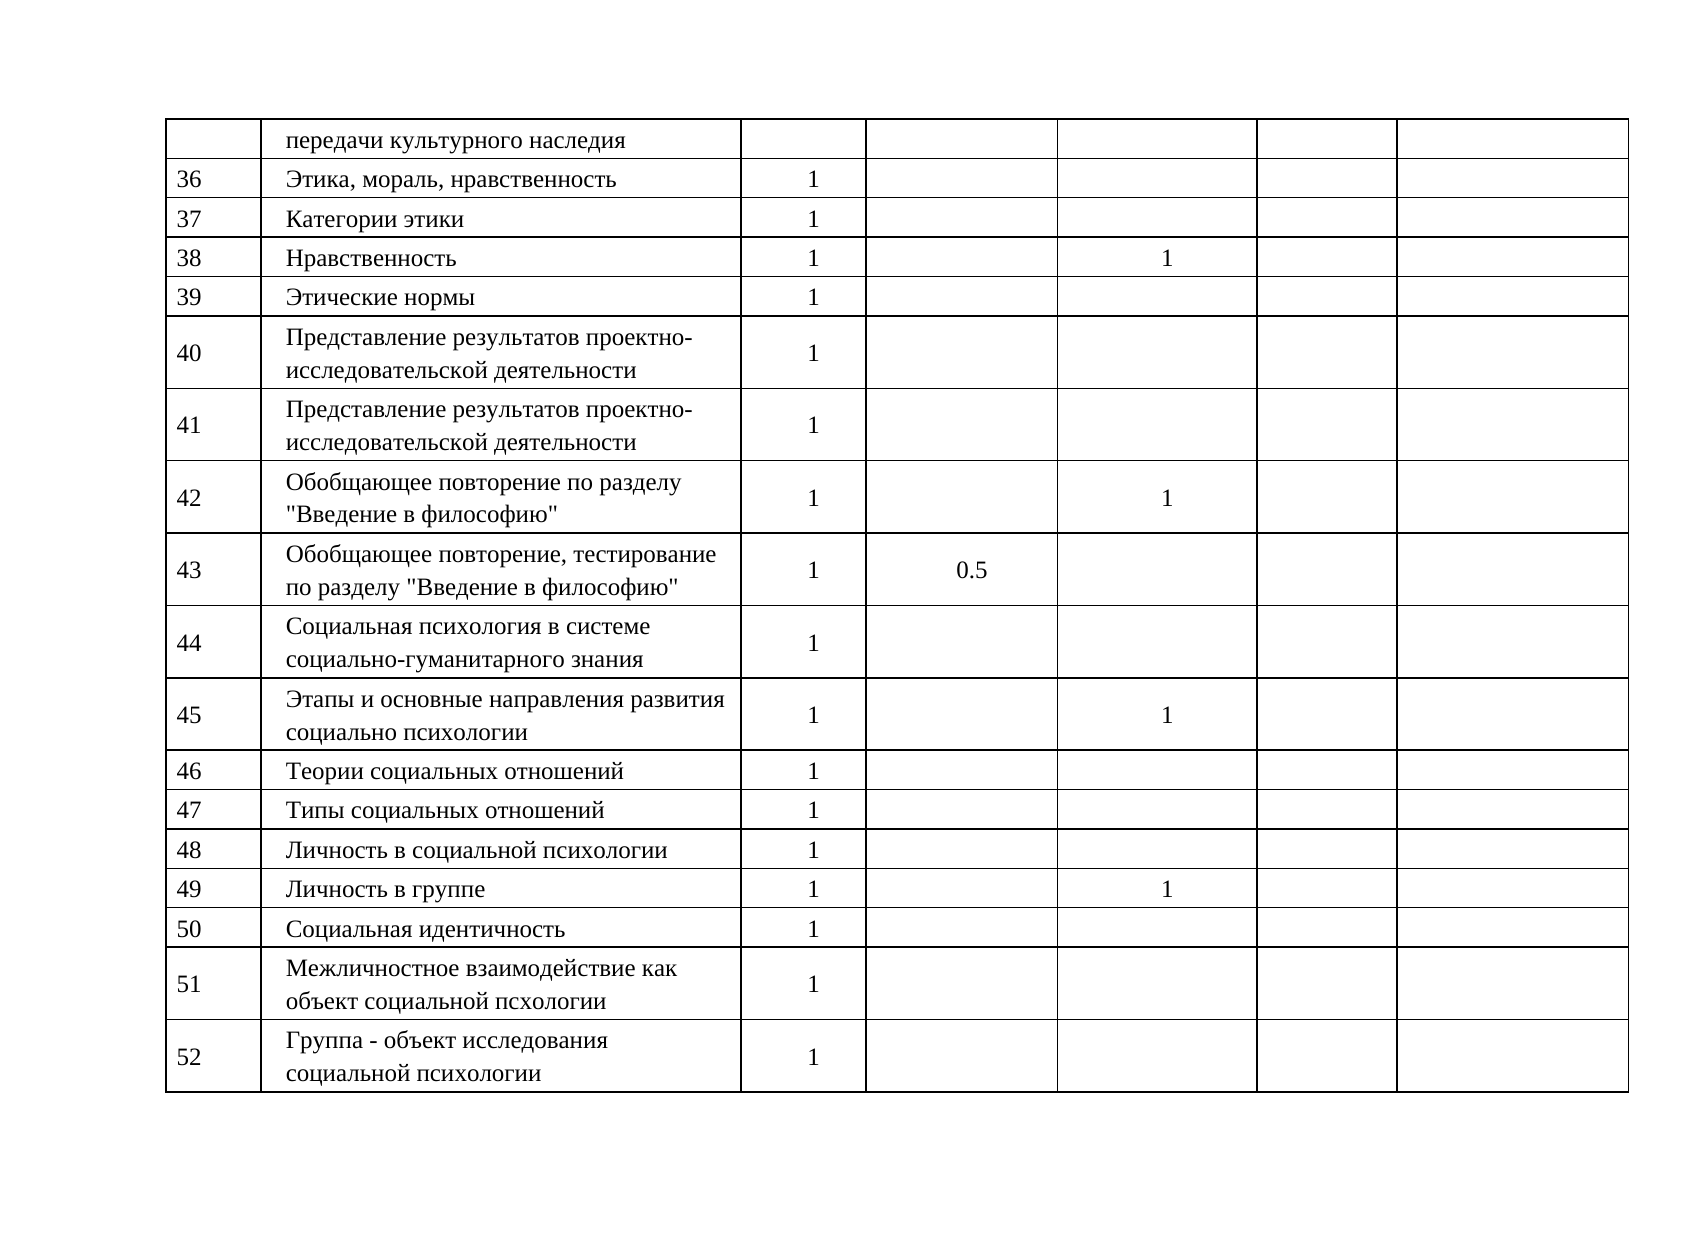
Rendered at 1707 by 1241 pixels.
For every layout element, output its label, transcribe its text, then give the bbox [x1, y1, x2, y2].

table_cell [1398, 908, 1628, 946]
table_cell [1058, 606, 1256, 677]
table_cell Социальная идентичность [262, 908, 740, 946]
table_cell [1258, 751, 1396, 789]
table_cell [867, 389, 1057, 460]
table_cell 1 [742, 461, 865, 532]
table_cell [1058, 830, 1256, 867]
table_cell Этика, мораль, нравственность [262, 159, 740, 197]
table_cell [1058, 1020, 1256, 1091]
table_cell [1258, 679, 1396, 749]
table_cell Категории этики [262, 198, 740, 236]
table_cell [867, 751, 1057, 789]
table_cell [1058, 389, 1256, 460]
table_cell [1398, 461, 1628, 532]
table_cell [1058, 159, 1256, 197]
table_cell [867, 120, 1057, 157]
table_cell 49 [167, 869, 260, 907]
table_cell 36 [167, 159, 260, 197]
table_cell [1258, 159, 1396, 197]
table_cell [867, 830, 1057, 867]
table_cell 1 [742, 277, 865, 315]
table_cell Теории социальных отношений [262, 751, 740, 789]
table_cell [1398, 238, 1628, 276]
table_cell 1 [1058, 461, 1256, 532]
table_cell 40 [167, 317, 260, 387]
table_cell 1 [742, 790, 865, 828]
table_cell 1 [742, 159, 865, 197]
table_cell [1258, 1020, 1396, 1091]
table_cell 1 [742, 1020, 865, 1091]
table_cell Социальная психология в системе социально-гуманитарного знания [262, 606, 740, 677]
table_cell [1058, 790, 1256, 828]
table_cell Представление результатов проектно-исследовательской деятельности [262, 389, 740, 460]
table_cell [1258, 277, 1396, 315]
table_cell 42 [167, 461, 260, 532]
table_cell Личность в социальной психологии [262, 830, 740, 867]
table_cell [867, 1020, 1057, 1091]
table_cell 45 [167, 679, 260, 749]
table_cell 51 [167, 948, 260, 1019]
table_cell 1 [1058, 679, 1256, 749]
table_cell [1258, 606, 1396, 677]
table_cell [867, 679, 1057, 749]
table_cell 38 [167, 238, 260, 276]
table_cell [1058, 751, 1256, 789]
table_cell [1398, 317, 1628, 387]
table_cell Личность в группе [262, 869, 740, 907]
table_cell 1 [742, 830, 865, 867]
table_cell [867, 317, 1057, 387]
table_cell [1058, 317, 1256, 387]
table_cell [1258, 461, 1396, 532]
table_cell [867, 869, 1057, 907]
table_cell 1 [742, 389, 865, 460]
table_cell [1258, 198, 1396, 236]
table_cell [1258, 317, 1396, 387]
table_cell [262, 120, 740, 157]
table_cell [1398, 159, 1628, 197]
table_cell 46 [167, 751, 260, 789]
table_cell 1 [742, 198, 865, 236]
table_cell Типы социальных отношений [262, 790, 740, 828]
table_cell [1398, 534, 1628, 604]
table_cell [1058, 120, 1256, 157]
table_cell 1 [742, 317, 865, 387]
table_cell [867, 461, 1057, 532]
table_cell [1398, 198, 1628, 236]
table_cell [1058, 277, 1256, 315]
table_cell 47 [167, 790, 260, 828]
table_cell [1258, 948, 1396, 1019]
table_cell 41 [167, 389, 260, 460]
table_cell [867, 948, 1057, 1019]
table_cell 37 [167, 198, 260, 236]
table_cell Этапы и основные направления развития социально психологии [262, 679, 740, 749]
table_cell [1258, 790, 1396, 828]
table_cell [1398, 790, 1628, 828]
table_cell 50 [167, 908, 260, 946]
table_cell [1398, 869, 1628, 907]
table_cell 1 [1058, 869, 1256, 907]
table_cell Межличностное взаимодействие как объект социальной псхологии [262, 948, 740, 1019]
table_cell [867, 238, 1057, 276]
table_cell [1398, 120, 1628, 157]
table_cell [1258, 534, 1396, 604]
table_cell [1258, 238, 1396, 276]
table_cell [1058, 908, 1256, 946]
table_cell 1 [742, 238, 865, 276]
table_cell 1 [742, 120, 865, 157]
table_cell 1 [742, 679, 865, 749]
table_cell Нравственность [262, 238, 740, 276]
table_cell [1258, 908, 1396, 946]
table_cell [1398, 606, 1628, 677]
table_cell Группа - объект исследования социальной психологии [262, 1020, 740, 1091]
table_cell [1258, 869, 1396, 907]
table_cell [1258, 389, 1396, 460]
table_cell [1398, 679, 1628, 749]
table_cell 1 [742, 948, 865, 1019]
table_cell [867, 159, 1057, 197]
table_cell [1398, 948, 1628, 1019]
table_cell 1 [1058, 238, 1256, 276]
table_cell [1398, 830, 1628, 867]
table_cell 1 [742, 869, 865, 907]
table_cell [867, 790, 1057, 828]
table_cell [867, 198, 1057, 236]
table_cell Этические нормы [262, 277, 740, 315]
table_cell [867, 277, 1057, 315]
table_cell [1398, 277, 1628, 315]
table_cell 35 [167, 120, 260, 157]
table_cell 1 [742, 908, 865, 946]
table_cell 1 [742, 751, 865, 789]
table_cell 39 [167, 277, 260, 315]
table_cell [1398, 389, 1628, 460]
table_cell 1 [742, 606, 865, 677]
table_cell 43 [167, 534, 260, 604]
table_cell 48 [167, 830, 260, 867]
table_cell Обобщающее повторение, тестирование по разделу "Введение в философию" [262, 534, 740, 604]
table_cell [1258, 830, 1396, 867]
table_cell 52 [167, 1020, 260, 1091]
table_cell [1258, 120, 1396, 157]
table_cell [867, 606, 1057, 677]
table_cell 0.5 [867, 534, 1057, 604]
table_cell [1398, 1020, 1628, 1091]
table_cell Представление результатов проектно-исследовательской деятельности [262, 317, 740, 387]
table_cell 44 [167, 606, 260, 677]
table_cell [1398, 751, 1628, 789]
table_cell [1058, 948, 1256, 1019]
table_cell [1058, 534, 1256, 604]
table_cell Обобщающее повторение по разделу "Введение в философию" [262, 461, 740, 532]
table_cell [1058, 198, 1256, 236]
table_cell [867, 908, 1057, 946]
table_cell 1 [742, 534, 865, 604]
